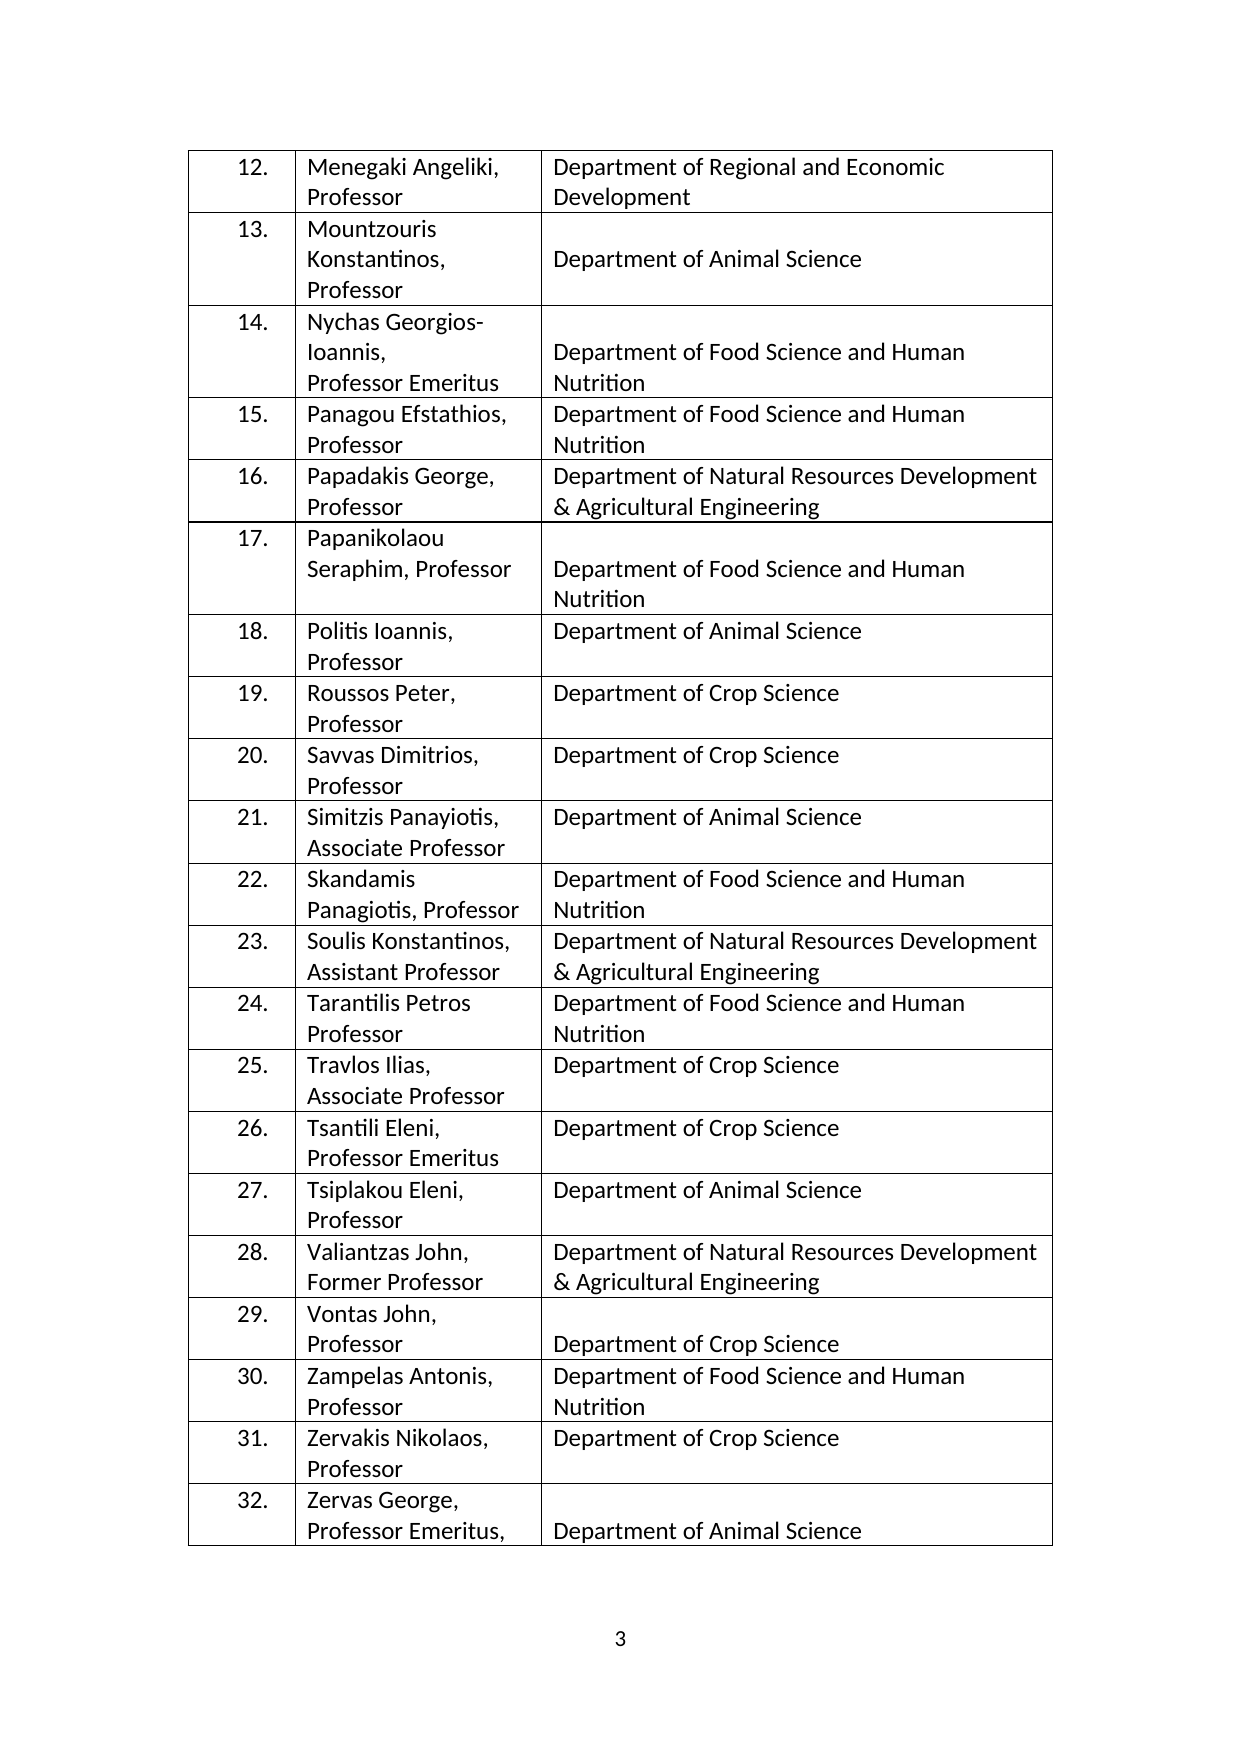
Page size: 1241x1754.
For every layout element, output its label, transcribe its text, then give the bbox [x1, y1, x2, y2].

table_cell Papanikolaou Seraphim, Professor [296, 523, 541, 614]
table_cell [189, 398, 295, 459]
table_cell [189, 523, 295, 614]
table_cell [189, 151, 295, 212]
table_cell Tsantili Eleni, Professor Emeritus [296, 1112, 541, 1173]
table_cell Department of Crop Science [542, 1112, 1052, 1173]
table_cell [189, 926, 295, 987]
table_cell Department of Animal Science [542, 1484, 1052, 1545]
table_cell [189, 1298, 295, 1359]
table_cell [189, 801, 295, 862]
table_cell Travlos Ilias, Associate Professor [296, 1050, 541, 1111]
table_cell [189, 306, 295, 397]
table_cell Department of Animal Science [542, 615, 1052, 676]
table_cell Department of Animal Science [542, 1174, 1052, 1235]
table_cell Department of Animal Science [542, 801, 1052, 862]
table_cell Department of Food Science and Human Nutrition [542, 1360, 1052, 1421]
table_cell Department of Crop Science [542, 1422, 1052, 1483]
table_cell Department of Animal Science [542, 213, 1052, 305]
table_cell Papadakis George, Professor [296, 460, 541, 521]
table_cell Zampelas Antonis, Professor [296, 1360, 541, 1421]
table_cell [189, 1422, 295, 1483]
table_cell Politis Ioannis, Professor [296, 615, 541, 676]
table_cell Department of Food Science and Human Nutrition [542, 523, 1052, 614]
table_cell [189, 615, 295, 676]
table_cell Department of Food Science and Human Nutrition [542, 988, 1052, 1049]
table_cell Soulis Konstantinos, Assistant Professor [296, 926, 541, 987]
table_cell Skandamis Panagiotis, Professor [296, 864, 541, 924]
table_cell Valiantzas John, Former Professor [296, 1236, 541, 1297]
table_cell Department of Regional and Economic Development [542, 151, 1052, 212]
table_cell Department of Natural Resources Development & Agricultural Engineering [542, 1236, 1052, 1297]
table_cell Zervakis Nikolaos, Professor [296, 1422, 541, 1483]
table_cell Department of Crop Science [542, 677, 1052, 738]
table_cell Department of Food Science and Human Nutrition [542, 398, 1052, 459]
table_cell Panagou Efstathios, Professor [296, 398, 541, 459]
table_cell Roussos Peter, Professor [296, 677, 541, 738]
table_cell [189, 1112, 295, 1173]
table_cell Tsiplakou Eleni, Professor [296, 1174, 541, 1235]
table_cell Nychas Georgios-Ioannis, Professor Emeritus [296, 306, 541, 397]
table_cell [189, 677, 295, 738]
table_cell [189, 213, 295, 305]
table_cell Savvas Dimitrios, Professor [296, 739, 541, 800]
table_cell Department of Natural Resources Development & Agricultural Engineering [542, 926, 1052, 987]
table_cell Zervas George, Professor Emeritus, [296, 1484, 541, 1545]
table_cell Department of Crop Science [542, 1050, 1052, 1111]
table_cell Department of Natural Resources Development & Agricultural Engineering [542, 460, 1052, 521]
table_cell Mountzouris Konstantinos, Professor [296, 213, 541, 305]
table_cell Department of Food Science and Human Nutrition [542, 864, 1052, 924]
table_cell [189, 460, 295, 521]
table_cell Department of Crop Science [542, 1298, 1052, 1359]
table_cell [189, 1484, 295, 1545]
table_cell Tarantilis Petros Professor [296, 988, 541, 1049]
table_cell [189, 1360, 295, 1421]
table_cell [189, 1174, 295, 1235]
table_cell [189, 1236, 295, 1297]
table_cell [189, 1050, 295, 1111]
table_cell [189, 739, 295, 800]
table_cell Vontas John, Professor [296, 1298, 541, 1359]
table_cell [189, 988, 295, 1049]
table_cell Menegaki Angeliki, Professor [296, 151, 541, 212]
table_cell [189, 864, 295, 924]
table_cell Department of Crop Science [542, 739, 1052, 800]
table_cell Simitzis Panayiotis, Associate Professor [296, 801, 541, 862]
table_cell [542, 306, 1052, 397]
